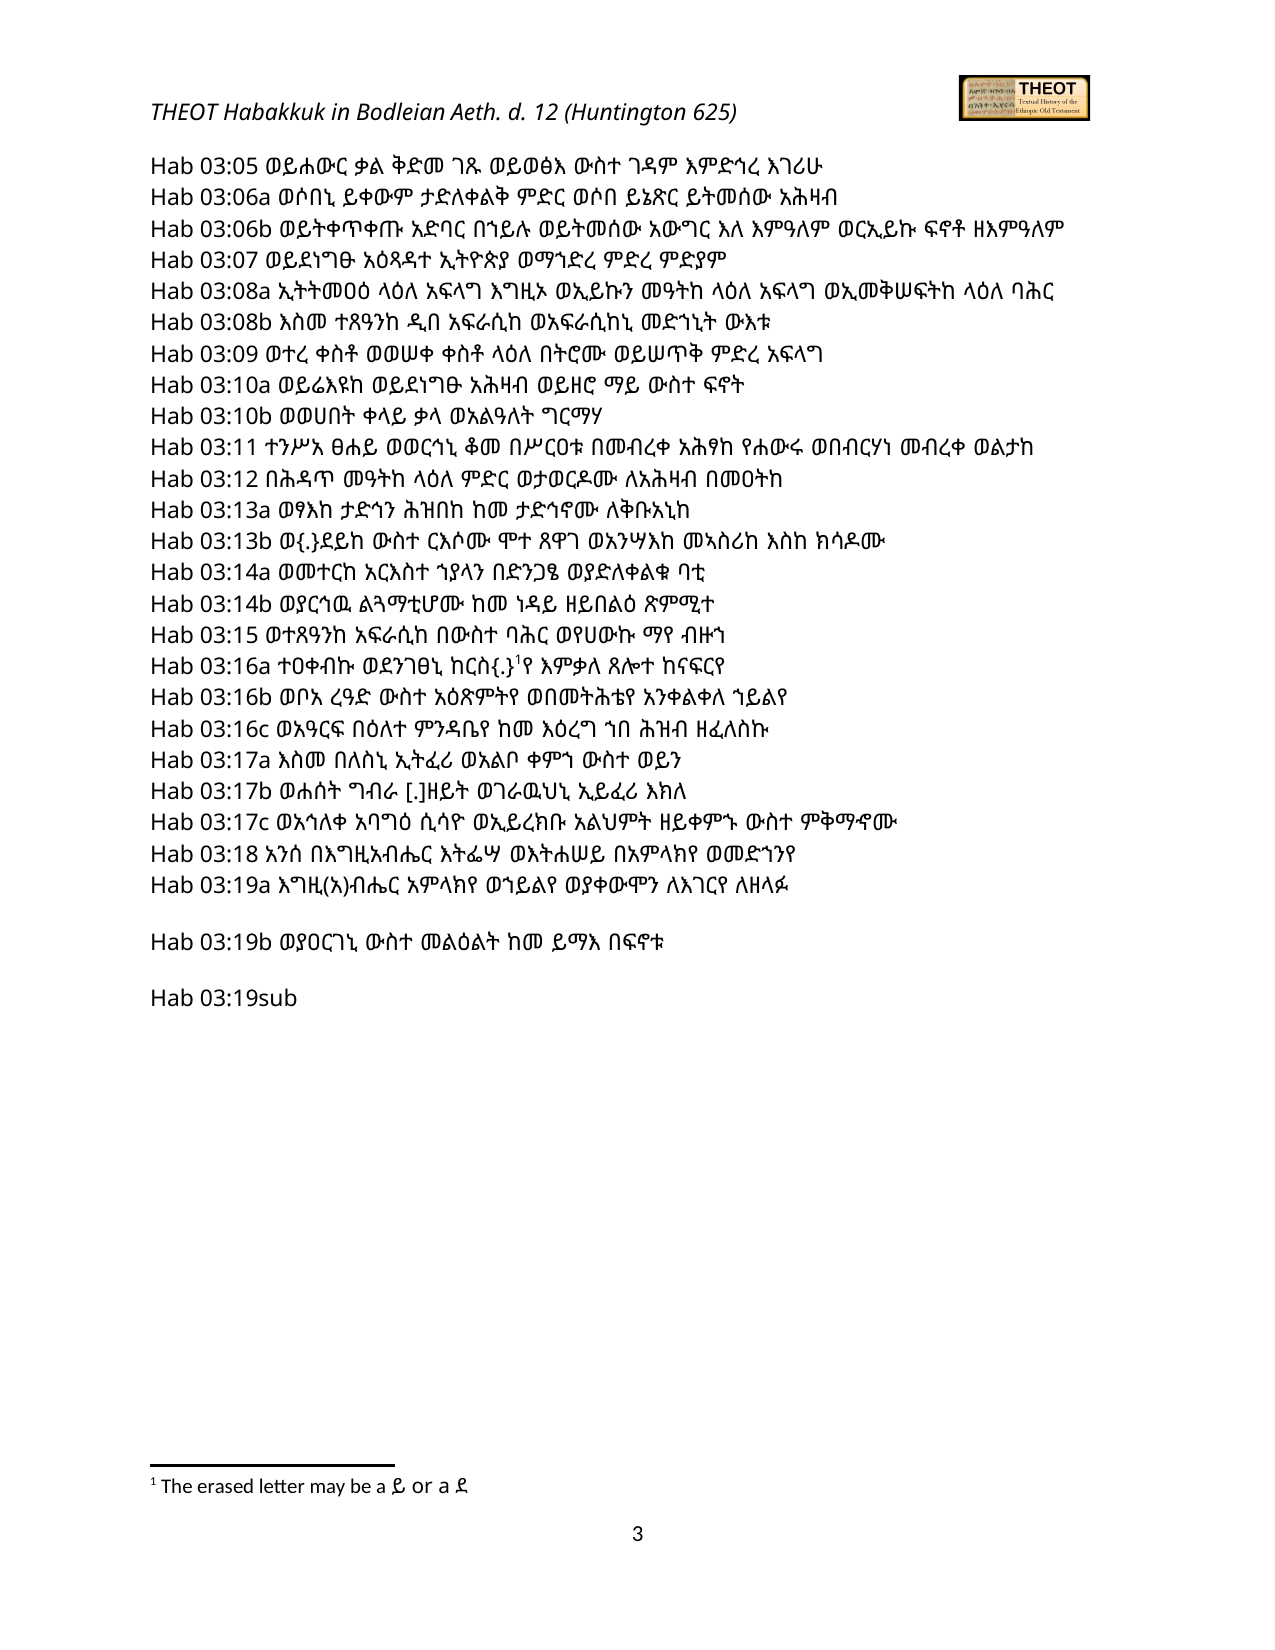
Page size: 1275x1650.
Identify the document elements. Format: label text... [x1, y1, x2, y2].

text Hab 03:07 ወይደነግፁ አዕጻዳተ ኢትዮጵያ ወማኀድረ ምድረ ምድያም [150, 244, 1125, 275]
text Hab 03:17c ወአኅለቀ አባግዕ ሲሳዮ ወኢይረክቡ አልህምት ዘይቀምኁ ውስተ ምቅማኆሙ [150, 806, 1125, 837]
text Hab 03:16b ወቦአ ረዓድ ውስተ አዕጽምትየ ወበመትሕቴየ አንቀልቀለ ኀይልየ [150, 681, 1125, 712]
text Hab 03:13b ወ{.}ደይከ ውስተ ርእሶሙ ሞተ ጸዋገ ወአንሣእከ መኣስሪከ እስከ ክሳዶሙ [150, 525, 1125, 556]
text Hab 03:10a ወይሬእዩከ ወይደነግፁ አሕዛብ ወይዘሮ ማይ ውስተ ፍኖት [150, 369, 1125, 400]
text Hab 03:05 ወይሐውር ቃል ቅድመ ገጹ ወይወፅእ ውስተ ገዳም እምድኅረ እገሪሁ [150, 150, 1125, 181]
text Hab 03:19b ወያዐርገኒ ውስተ መልዕልት ከመ ይማእ በፍኖቱ [150, 926, 1125, 957]
text Hab 03:14b ወያርኅዉ ልጓማቲሆሙ ከመ ነዳይ ዘይበልዕ ጽምሚተ [150, 587, 1125, 619]
text Hab 03:15 ወተጸዓንከ አፍራሲከ በውስተ ባሕር ወየሀውኩ ማየ ብዙኀ [150, 619, 1125, 650]
text Hab 03:12 በሕዳጥ መዓትከ ላዕለ ምድር ወታወርዶሙ ለአሕዛብ በመዐትከ [150, 462, 1125, 494]
text Hab 03:11 ተንሥአ ፀሐይ ወወርኅኒ ቆመ በሥርዐቱ በመብረቀ አሕፃከ የሐውሩ ወበብርሃነ መብረቀ ወልታከ [150, 431, 1125, 462]
text Hab 03:10b ወወሀበት ቀላይ ቃላ ወአልዓለት ግርማሃ [150, 400, 1125, 431]
text Hab 03:14a ወመተርከ አርእስተ ኀያላን በድንጋፄ ወያድለቀልቁ ባቲ [150, 556, 1125, 587]
text Hab 03:06b ወይትቀጥቀጡ አድባር በኀይሉ ወይትመሰው አውግር እለ እምዓለም ወርኢይኩ ፍኖቶ ዘእምዓለም [150, 212, 1125, 244]
text Hab 03:17a እስመ በለስኒ ኢትፈሪ ወአልቦ ቀምኀ ውስተ ወይን [150, 744, 1125, 775]
text Hab 03:06a ወሶበኒ ይቀውም ታድለቀልቅ ምድር ወሶበ ይኔጽር ይትመሰው አሕዛብ [150, 181, 1125, 212]
text Hab 03:19a እግዚ(አ)ብሔር አምላክየ ወኀይልየ ወያቀውሞን ለእገርየ ለዘላፉ [150, 869, 1125, 900]
text Hab 03:18 አንሰ በእግዚአብሔር እትፌሣ ወእትሐሠይ በአምላክየ ወመድኀንየ [150, 837, 1125, 869]
text Hab 03:13a ወፃእከ ታድኅን ሕዝበከ ከመ ታድኅኖሙ ለቅቡአኒከ [150, 494, 1125, 525]
text Hab 03:09 ወተረ ቀስቶ ወወሠቀ ቀስቶ ላዕለ በትሮሙ ወይሠጥቅ ምድረ አፍላግ [150, 337, 1125, 369]
text Hab 03:08b እስመ ተጸዓንከ ዲበ አፍራሲከ ወአፍራሲከኒ መድኀኒት ውእቱ [150, 306, 1125, 337]
picture [958, 75, 1091, 121]
text Hab 03:17b ወሐሰት ግብራ [.]ዘይት ወገራዉህኒ ኢይፈሪ እክለ [150, 775, 1125, 806]
text Hab 03:16a ተዐቀብኩ ወደንገፀኒ ከርስ{.}የ እምቃለ ጸሎተ ከናፍርየ [150, 650, 1125, 681]
text Hab 03:19sub [150, 982, 1125, 1013]
text Hab 03:08a ኢትትመዐዕ ላዕለ አፍላግ እግዚኦ ወኢይኩን መዓትከ ላዕለ አፍላግ ወኢመቅሠፍትከ ላዕለ ባሕር [150, 275, 1125, 306]
text Hab 03:16c ወአዓርፍ በዕለተ ምንዳቤየ ከመ እዕረግ ኀበ ሕዝብ ዘፈለስኩ [150, 712, 1125, 744]
